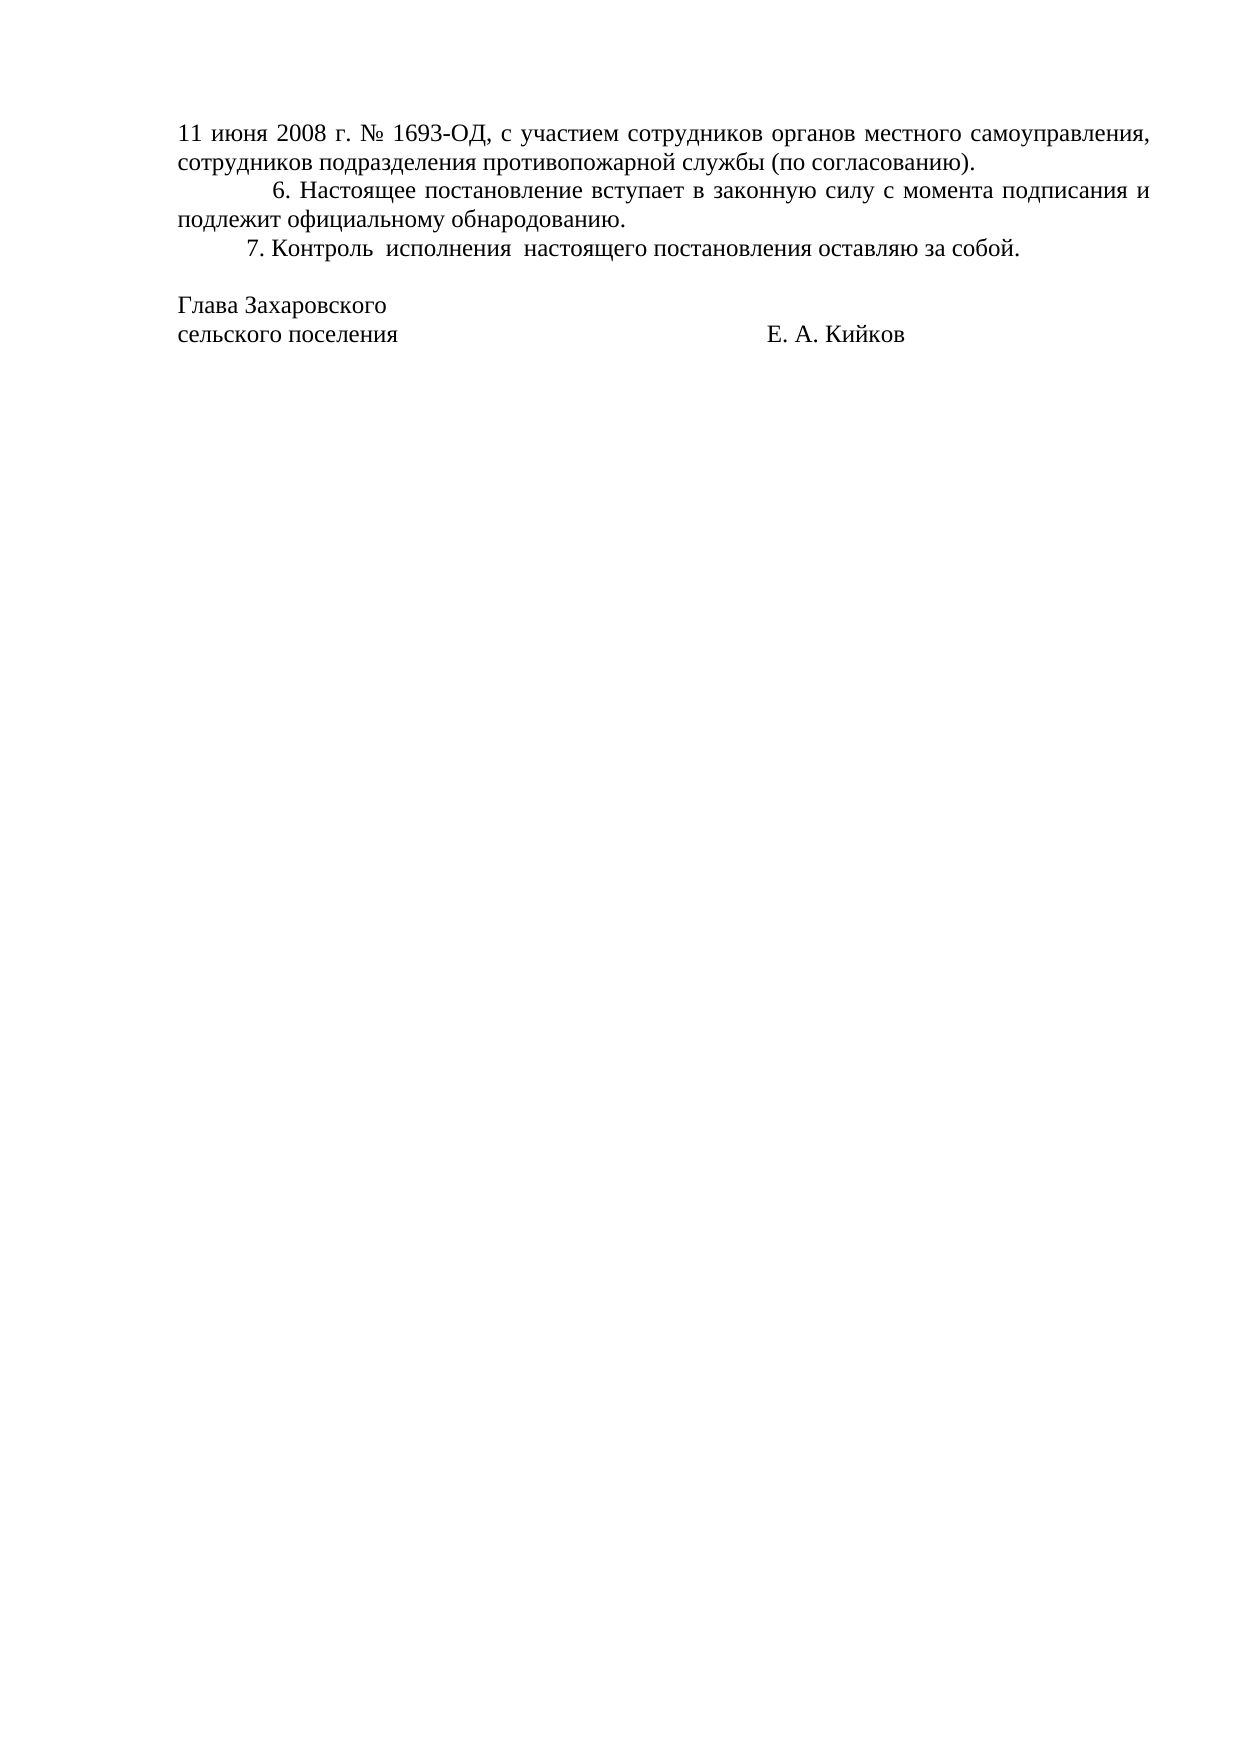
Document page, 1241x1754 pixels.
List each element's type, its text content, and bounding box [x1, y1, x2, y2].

text 7. Контроль исполнения настоящего постановления оставляю за собой. [177, 233, 1152, 262]
text 6. Настоящее постановление вступает в законную силу с момента подписания и подлежит официальному обнародованию. [177, 176, 1152, 233]
text Глава Захаровского [177, 291, 1152, 319]
text сельского поселения Е. А. Кийков [177, 319, 1152, 348]
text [177, 118, 1152, 176]
